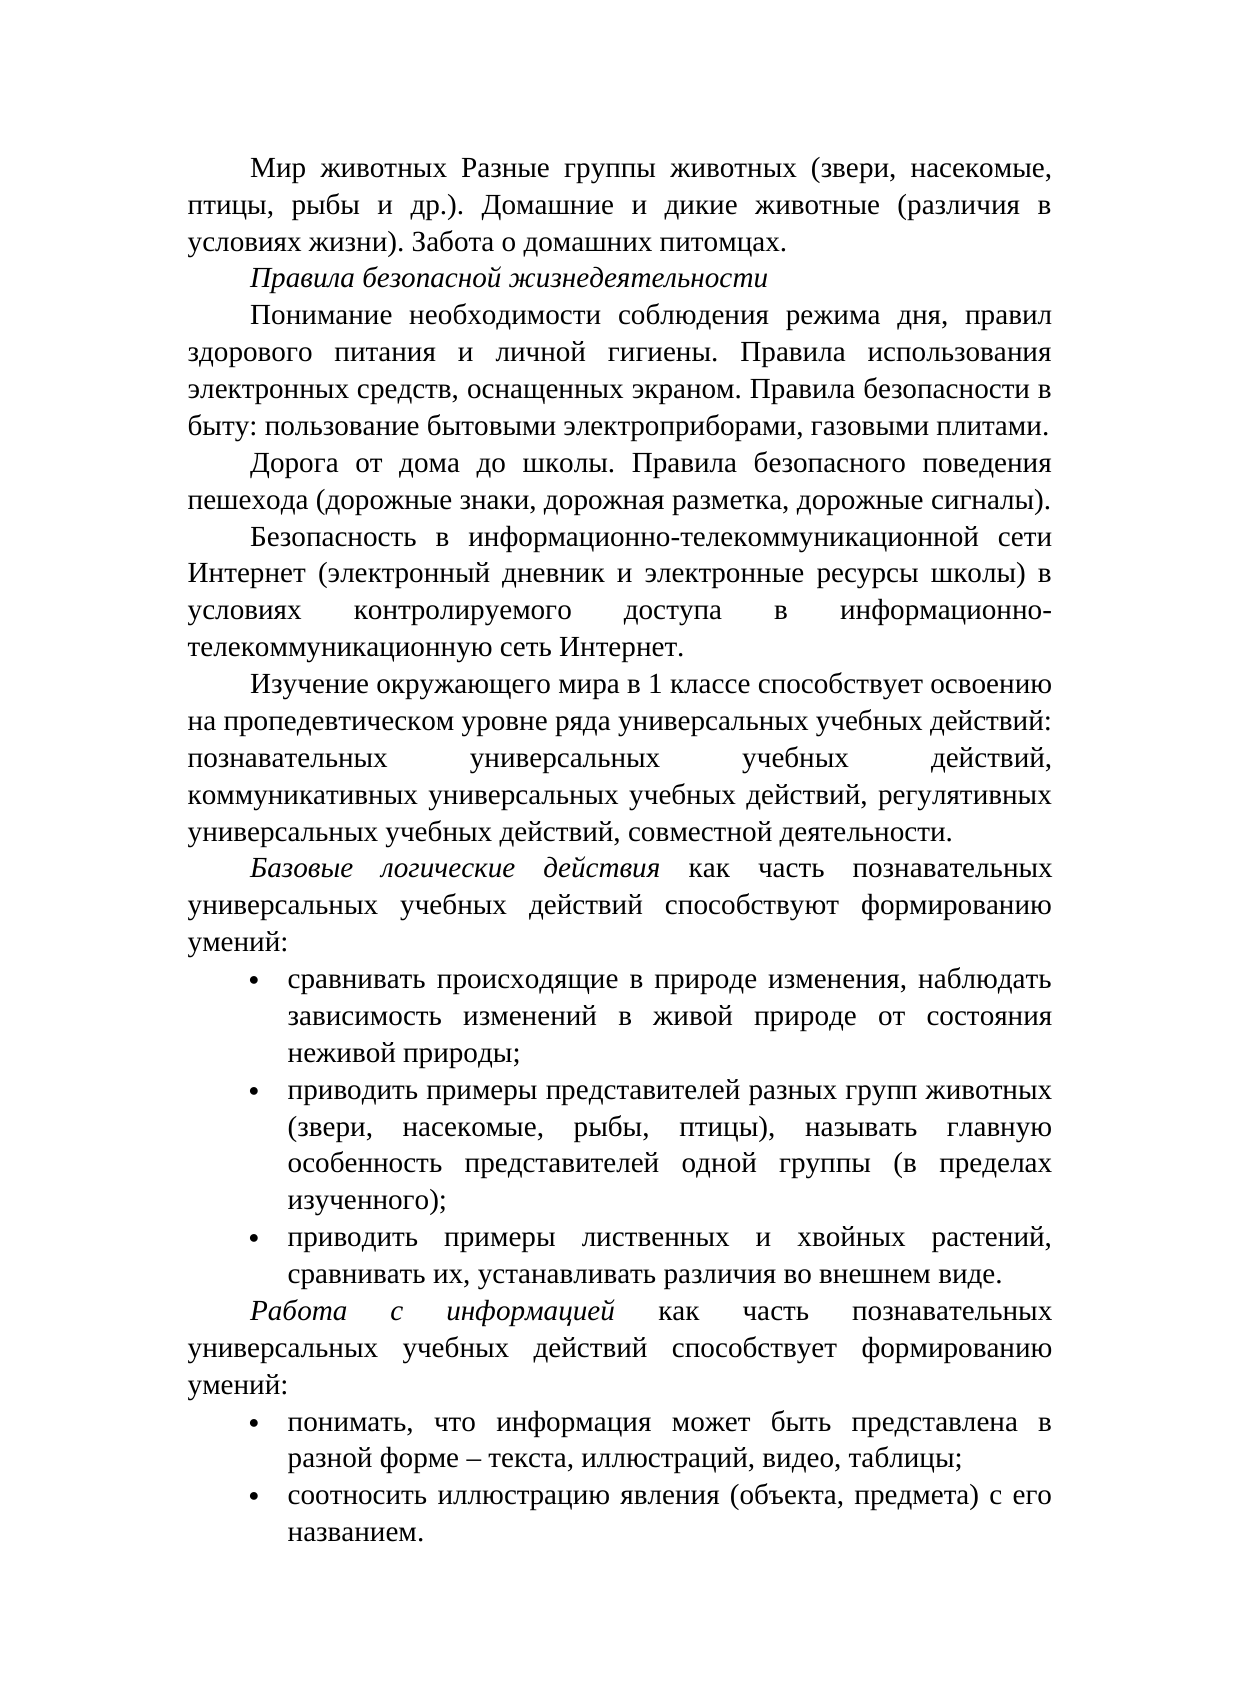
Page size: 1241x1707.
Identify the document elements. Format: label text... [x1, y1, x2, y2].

text Безопасность в информационно-телекоммуникационной сети Интернет (электронный дневник и электронные ресурсы школы) в условиях контролируемого доступа в информационно-телекоммуникационную сеть Интернет. [187, 519, 1053, 663]
text Изучение окружающего мира в 1 классе способствует освоению на пропедевтическом уровне ряда универсальных учебных действий: познавательных универсальных учебных действий, коммуникативных универсальных учебных действий, регулятивных универсальных учебных действий, совместной деятельности. [187, 666, 1053, 847]
list соотносить иллюстрацию явления (объекта, предмета) с его названием. [250, 1477, 1053, 1548]
list сравнивать происходящие в природе изменения, наблюдать зависимость изменений в живой природе от состояния неживой природы; [250, 961, 1053, 1068]
text Понимание необходимости соблюдения режима дня, правил здорового питания и личной гигиены. Правила использования электронных средств, оснащенных экраном. Правила безопасности в быту: пользование бытовыми электроприборами, газовыми плитами. [187, 297, 1053, 442]
list приводить примеры лиственных и хвойных растений, сравнивать их, устанавливать различия во внешнем виде. [250, 1219, 1053, 1290]
text Дорога от дома до школы. Правила безопасного поведения пешехода (дорожные знаки, дорожная разметка, дорожные сигналы). [187, 445, 1053, 515]
text Базовые логические действия как часть познавательных универсальных учебных действий способствуют формированию умений: [187, 851, 1053, 958]
list приводить примеры представителей разных групп животных (звери, насекомые, рыбы, птицы), называть главную особенность представителей одной группы (в пределах изученного); [250, 1072, 1053, 1216]
text Работа с информацией как часть познавательных универсальных учебных действий способствует формированию умений: [187, 1293, 1053, 1400]
text Правила безопасной жизнедеятельности [187, 261, 1053, 294]
list понимать, что информация может быть представлена в разной форме – текста, иллюстраций, видео, таблицы; [250, 1404, 1053, 1474]
text Мир животных Разные группы животных (звери, насекомые, птицы, рыбы и др.). Домашние и дикие животные (различия в условиях жизни). Забота о домашних питомцах. [187, 150, 1053, 257]
